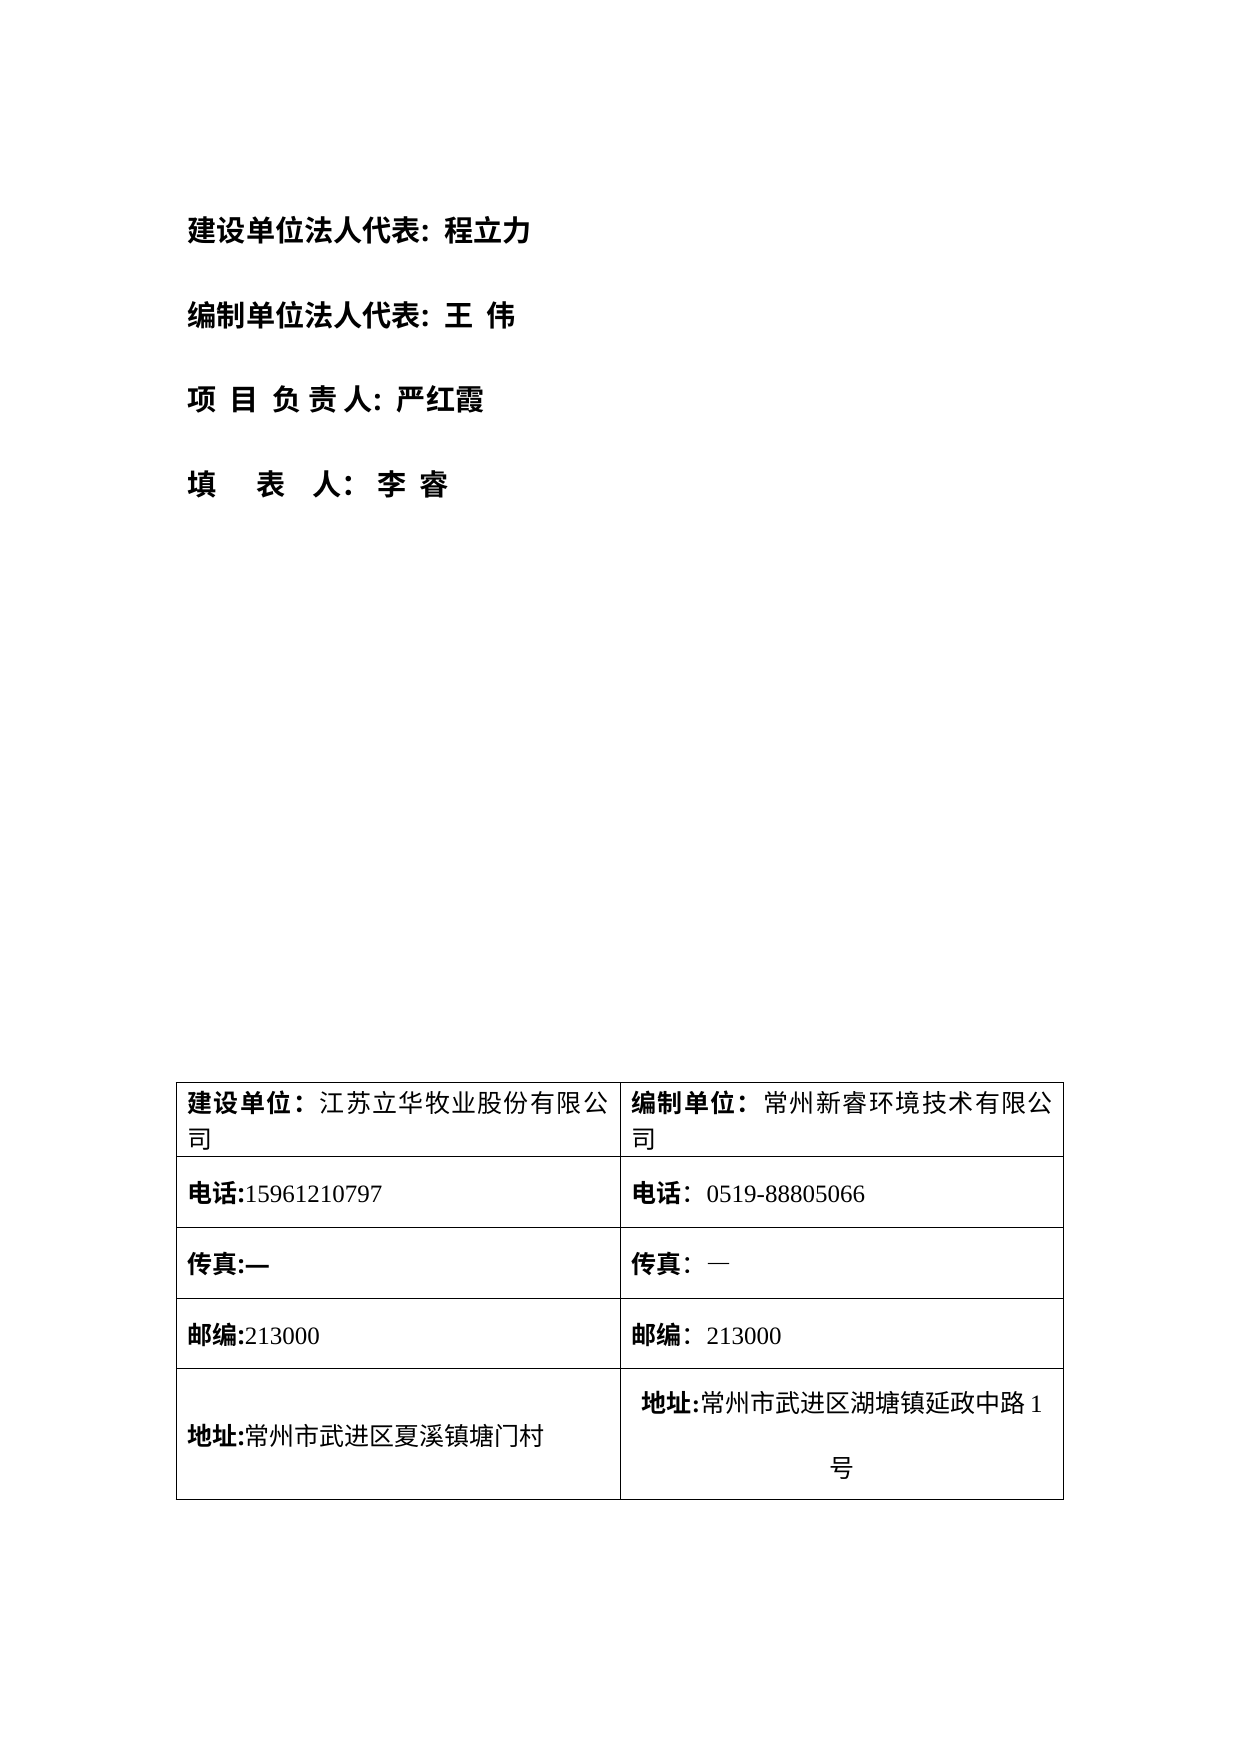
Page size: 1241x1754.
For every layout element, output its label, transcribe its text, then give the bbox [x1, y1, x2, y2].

text 建设单位法人代表: 程立力 [187, 208, 1053, 250]
table_header 编制单位：常州新睿环境技术有限公司 [621, 1083, 1063, 1156]
text 编制单位法人代表: 王 伟 [187, 292, 1053, 335]
table_cell 电话:15961210797 [177, 1157, 620, 1227]
table_cell 邮编:213000 [177, 1299, 620, 1368]
table_cell 传真:— [177, 1228, 620, 1297]
table_cell 电话：0519-88805066 [621, 1157, 1063, 1227]
text 填 表 人： 李 睿 [187, 461, 1053, 503]
table_cell 传真：— [621, 1228, 1063, 1297]
table_cell 地址:常州市武进区夏溪镇塘门村 [177, 1369, 620, 1499]
table_cell 邮编：213000 [621, 1299, 1063, 1368]
table_cell 地址:常州市武进区湖塘镇延政中路1号 [621, 1369, 1063, 1499]
text 项 目 负 责 人: 严红霞 [187, 377, 1053, 419]
table_header 建设单位：江苏立华牧业股份有限公司 [177, 1083, 620, 1156]
